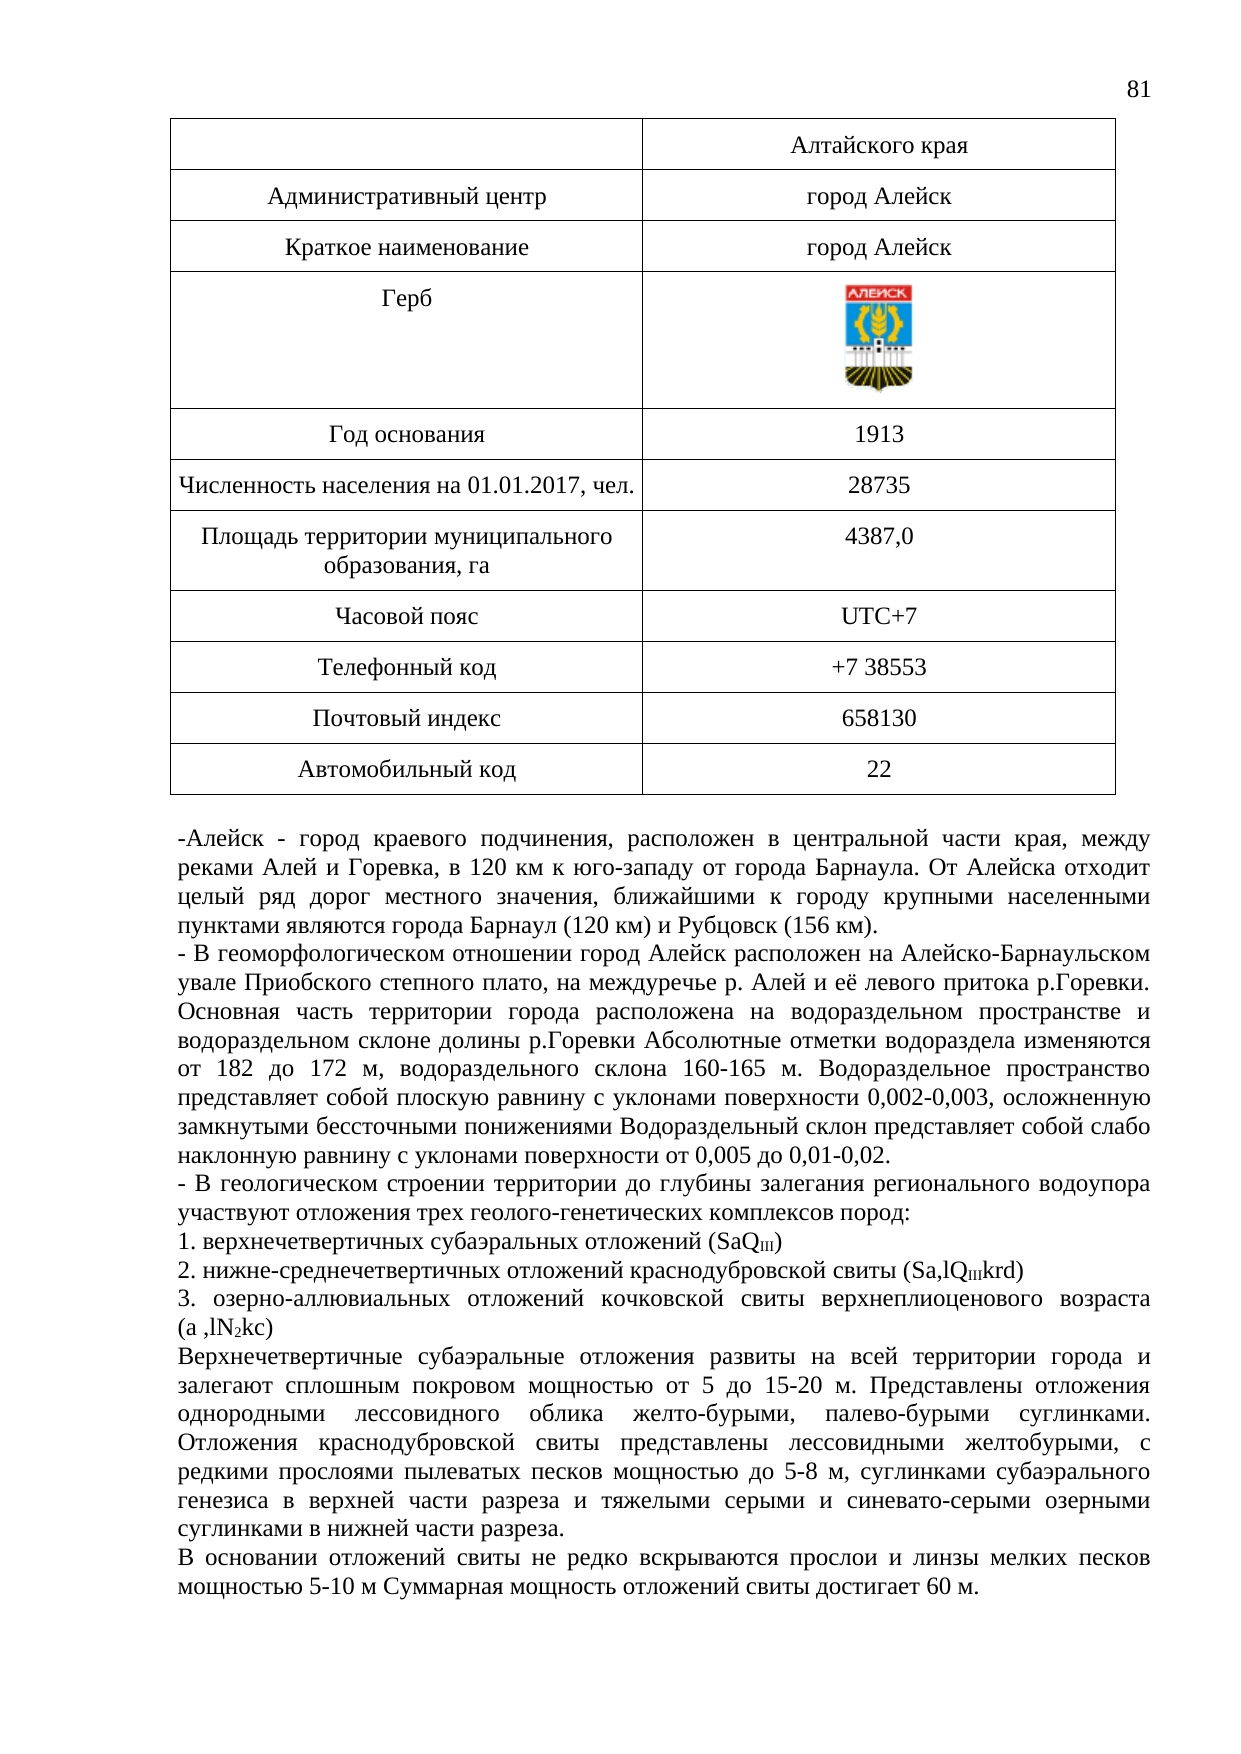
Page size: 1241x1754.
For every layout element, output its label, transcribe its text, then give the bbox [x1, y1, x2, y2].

text - В геоморфологическом отношении город Алейск расположен на Алейско-Барнаульском увале Приобского степного плато, на междуречье р. Алей и её левого притока р.Горевки. Основная часть территории города расположена на водораздельном пространстве и водораздельном склоне долины р.Горевки Абсолютные отметки водораздела изменяются от 182 до , водораздельного склона 160-. Водораздельное пространство представляет собой плоскую равнину с уклонами поверхности 0,002-0,003, осложненную замкнутыми бессточными понижениями Водораздельный склон представляет собой слабо наклонную равнину с уклонами поверхности от 0,005 до 0,01-0,02. [177, 938, 1152, 1168]
text В основании отложений свиты не редко вскрываются прослои и линзы мелких песков мощностью 5- Суммарная мощность отложений свиты достигает . [177, 1542, 1152, 1600]
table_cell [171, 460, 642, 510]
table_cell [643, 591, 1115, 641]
text 3. озерно-аллювиальных отложений кочковской свиты верхнеплиоценового возраста (а ,lN2kс) [177, 1283, 1152, 1341]
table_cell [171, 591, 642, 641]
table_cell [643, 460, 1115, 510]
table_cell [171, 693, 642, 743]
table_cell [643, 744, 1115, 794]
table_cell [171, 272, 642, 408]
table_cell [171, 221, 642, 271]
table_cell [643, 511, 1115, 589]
text -Алейск - город краевого подчинения, расположен в центральной части края, между реками Алей и Горевка, в к юго-западу от города Барнаула. От Алейска отходит целый ряд дорог местного значения, ближайшими к городу крупными населенными пунктами являются города Барнаул () и Рубцовск (). [177, 823, 1152, 938]
picture [833, 282, 925, 397]
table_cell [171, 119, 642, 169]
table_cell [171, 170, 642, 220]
text 2. нижне-среднечетвертичных отложений краснодубровской свиты (Sa,lQIIIkrd) [177, 1255, 1152, 1283]
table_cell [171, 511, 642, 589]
text 1. верхнечетвертичных субаэральных отложений (SaQIII) [177, 1226, 1152, 1255]
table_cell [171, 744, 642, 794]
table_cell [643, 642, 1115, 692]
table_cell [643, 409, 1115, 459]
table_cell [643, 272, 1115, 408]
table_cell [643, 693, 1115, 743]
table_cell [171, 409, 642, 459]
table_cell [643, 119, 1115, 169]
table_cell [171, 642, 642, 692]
text Верхнечетвертичные субаэральные отложения развиты на всей территории города и залегают сплошным покровом мощностью от 5 до 15-. Представлены отложения однородными лессовидного облика желто-бурыми, палево-бурыми суглинками. Отложения краснодубровской свиты представлены лессовидными желтобурыми, с редкими прослоями пылеватых песков мощностью до 5-, суглинками субаэрального генезиса в верхней части разреза и тяжелыми серыми и синевато-серыми озерными суглинками в нижней части разреза. [177, 1341, 1152, 1542]
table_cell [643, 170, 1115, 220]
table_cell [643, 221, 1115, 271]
text - В геологическом строении территории до глубины залегания регионального водоупора участвуют отложения трех геолого-генетических комплексов пород: [177, 1168, 1152, 1226]
